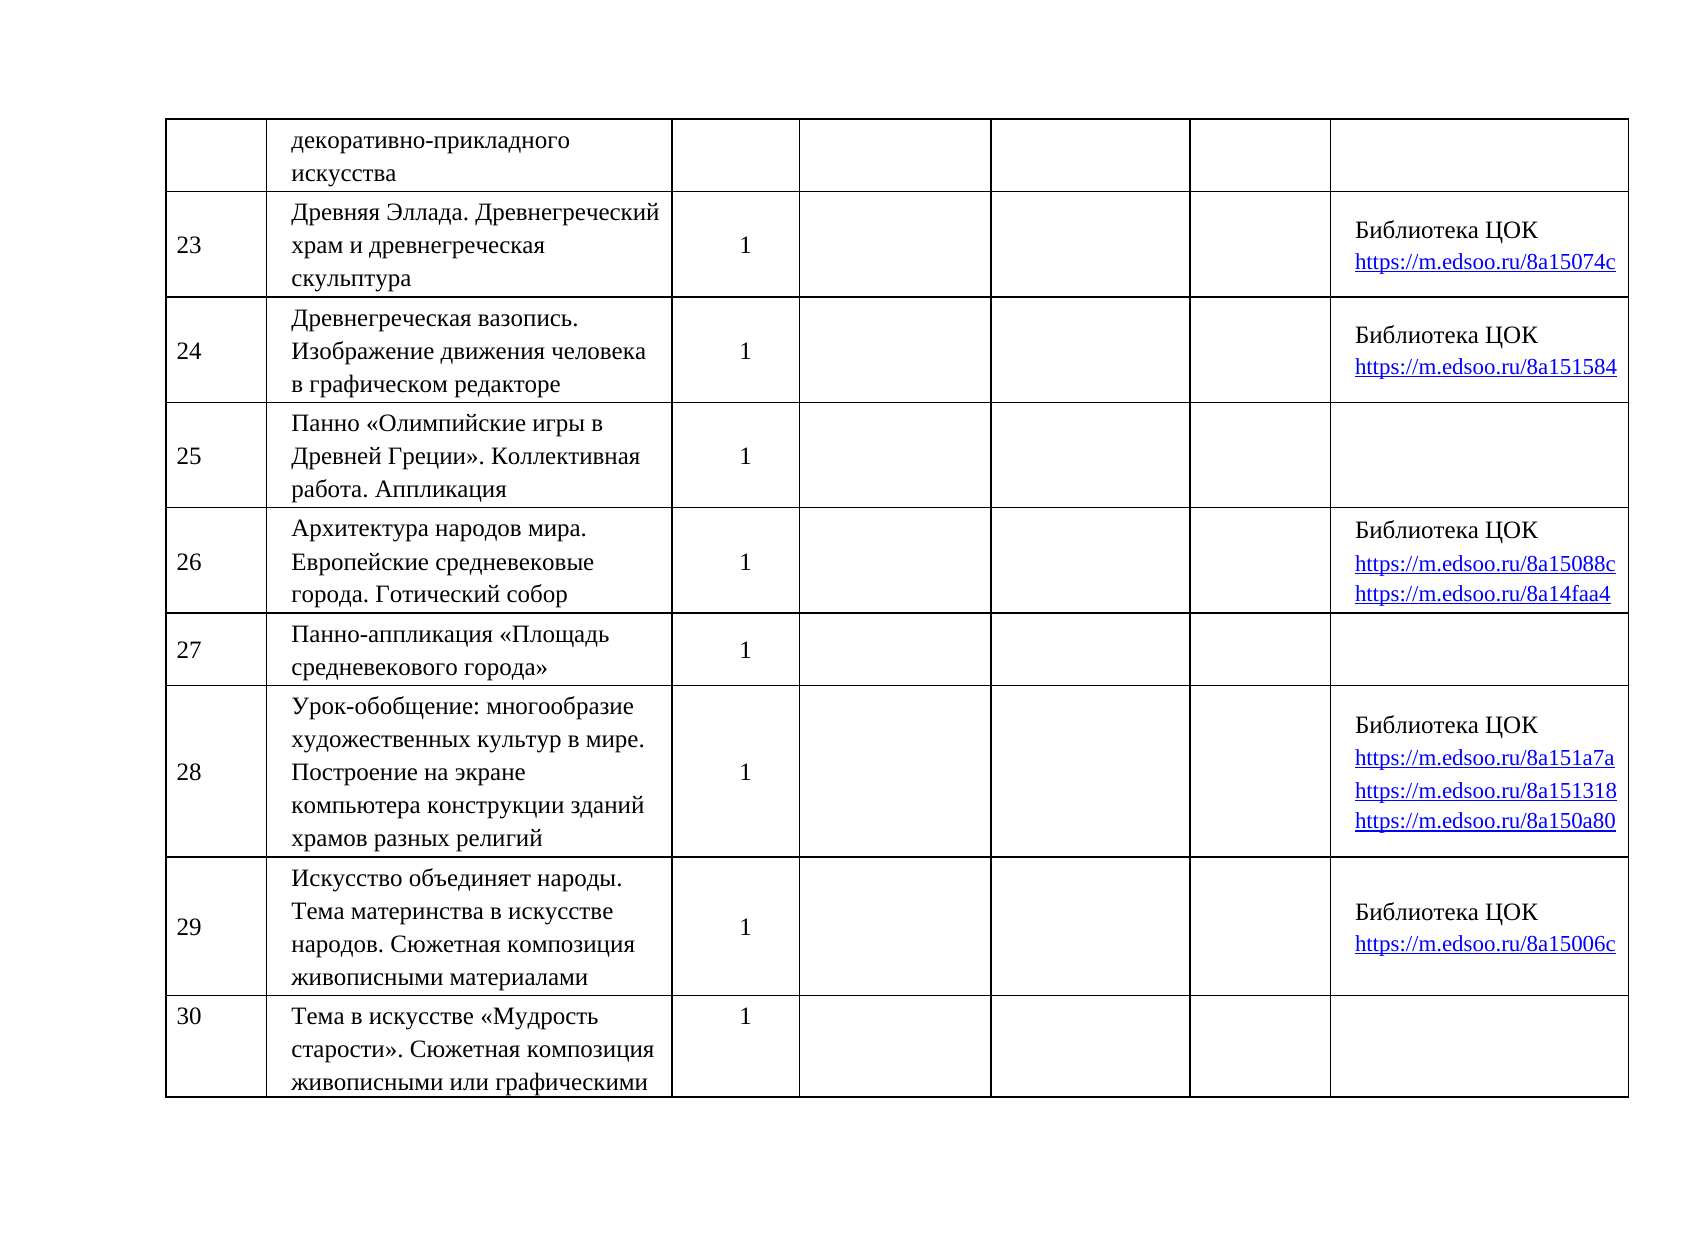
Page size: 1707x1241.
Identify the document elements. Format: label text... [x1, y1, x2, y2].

table_cell 29 [167, 858, 266, 994]
table_cell Древнегреческая вазопись. Изображение движения человека в графическом редакторе [267, 298, 671, 401]
table_cell 1 [673, 858, 799, 994]
table_cell Панно «Олимпийские игры в Древней Греции». Коллективная работа. Аппликация [267, 403, 671, 507]
table_cell 23 [167, 192, 266, 296]
table_cell [992, 508, 1189, 612]
table_cell [1191, 858, 1330, 994]
table_cell [800, 120, 990, 191]
table_cell Урок-обобщение: многообразие художественных культур в мире. Построение на экране компьютера конструкции зданий храмов разных религий [267, 686, 671, 856]
table_cell [1331, 614, 1628, 684]
table_cell [1191, 298, 1330, 401]
table_cell 1 [673, 686, 799, 856]
table_cell 1 [673, 120, 799, 191]
table_cell [800, 686, 990, 856]
table_cell Библиотека ЦОК https://m.edsoo.ru/8a15088c https://m.edsoo.ru/8a14faa4 [1331, 508, 1628, 612]
table_cell Древняя Эллада. Древнегреческий храм и древнегреческая скульптура [267, 192, 671, 296]
table_cell [1191, 403, 1330, 507]
table_cell [800, 996, 990, 1096]
table_cell [1331, 120, 1628, 191]
table_cell Библиотека ЦОК https://m.edsoo.ru/8a151584 [1331, 298, 1628, 401]
table_cell [1331, 996, 1628, 1096]
table_cell [1331, 403, 1628, 507]
table_cell 30 [167, 996, 266, 1096]
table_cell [267, 120, 671, 191]
table_cell 1 [673, 996, 799, 1096]
table_cell [800, 508, 990, 612]
table_cell [992, 192, 1189, 296]
table_cell [992, 996, 1189, 1096]
table_cell Панно-аппликация «Площадь средневекового города» [267, 614, 671, 684]
table_cell 24 [167, 298, 266, 401]
table_cell [1191, 996, 1330, 1096]
table_cell 26 [167, 508, 266, 612]
table_cell [992, 120, 1189, 191]
table_cell [800, 298, 990, 401]
table_cell 28 [167, 686, 266, 856]
table_cell 22 [167, 120, 266, 191]
table_cell Библиотека ЦОК https://m.edsoo.ru/8a151a7a https://m.edsoo.ru/8a151318 https://m.edsoo.ru/8a150a80 [1331, 686, 1628, 856]
table_cell 27 [167, 614, 266, 684]
table_cell 1 [673, 614, 799, 684]
table_cell [1191, 614, 1330, 684]
table_cell 1 [673, 192, 799, 296]
table_cell Библиотека ЦОК https://m.edsoo.ru/8a15074c [1331, 192, 1628, 296]
table_cell [800, 403, 990, 507]
table_cell [992, 403, 1189, 507]
table_cell 25 [167, 403, 266, 507]
table_cell Библиотека ЦОК https://m.edsoo.ru/8a15006c [1331, 858, 1628, 994]
table_cell [800, 192, 990, 296]
table_cell [992, 614, 1189, 684]
table_cell Архитектура народов мира. Европейские средневековые города. Готический собор [267, 508, 671, 612]
table_cell [1191, 686, 1330, 856]
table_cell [267, 996, 671, 1096]
table_cell [992, 858, 1189, 994]
table_cell [1191, 192, 1330, 296]
table_cell Искусство объединяет народы. Тема материнства в искусстве народов. Сюжетная композиция живописными материалами [267, 858, 671, 994]
table_cell 1 [673, 403, 799, 507]
table_cell 1 [673, 508, 799, 612]
table_cell [800, 614, 990, 684]
table_cell [992, 298, 1189, 401]
table_cell [1191, 120, 1330, 191]
table_cell 1 [673, 298, 799, 401]
table_cell [800, 858, 990, 994]
table_cell [1191, 508, 1330, 612]
table_cell [992, 686, 1189, 856]
